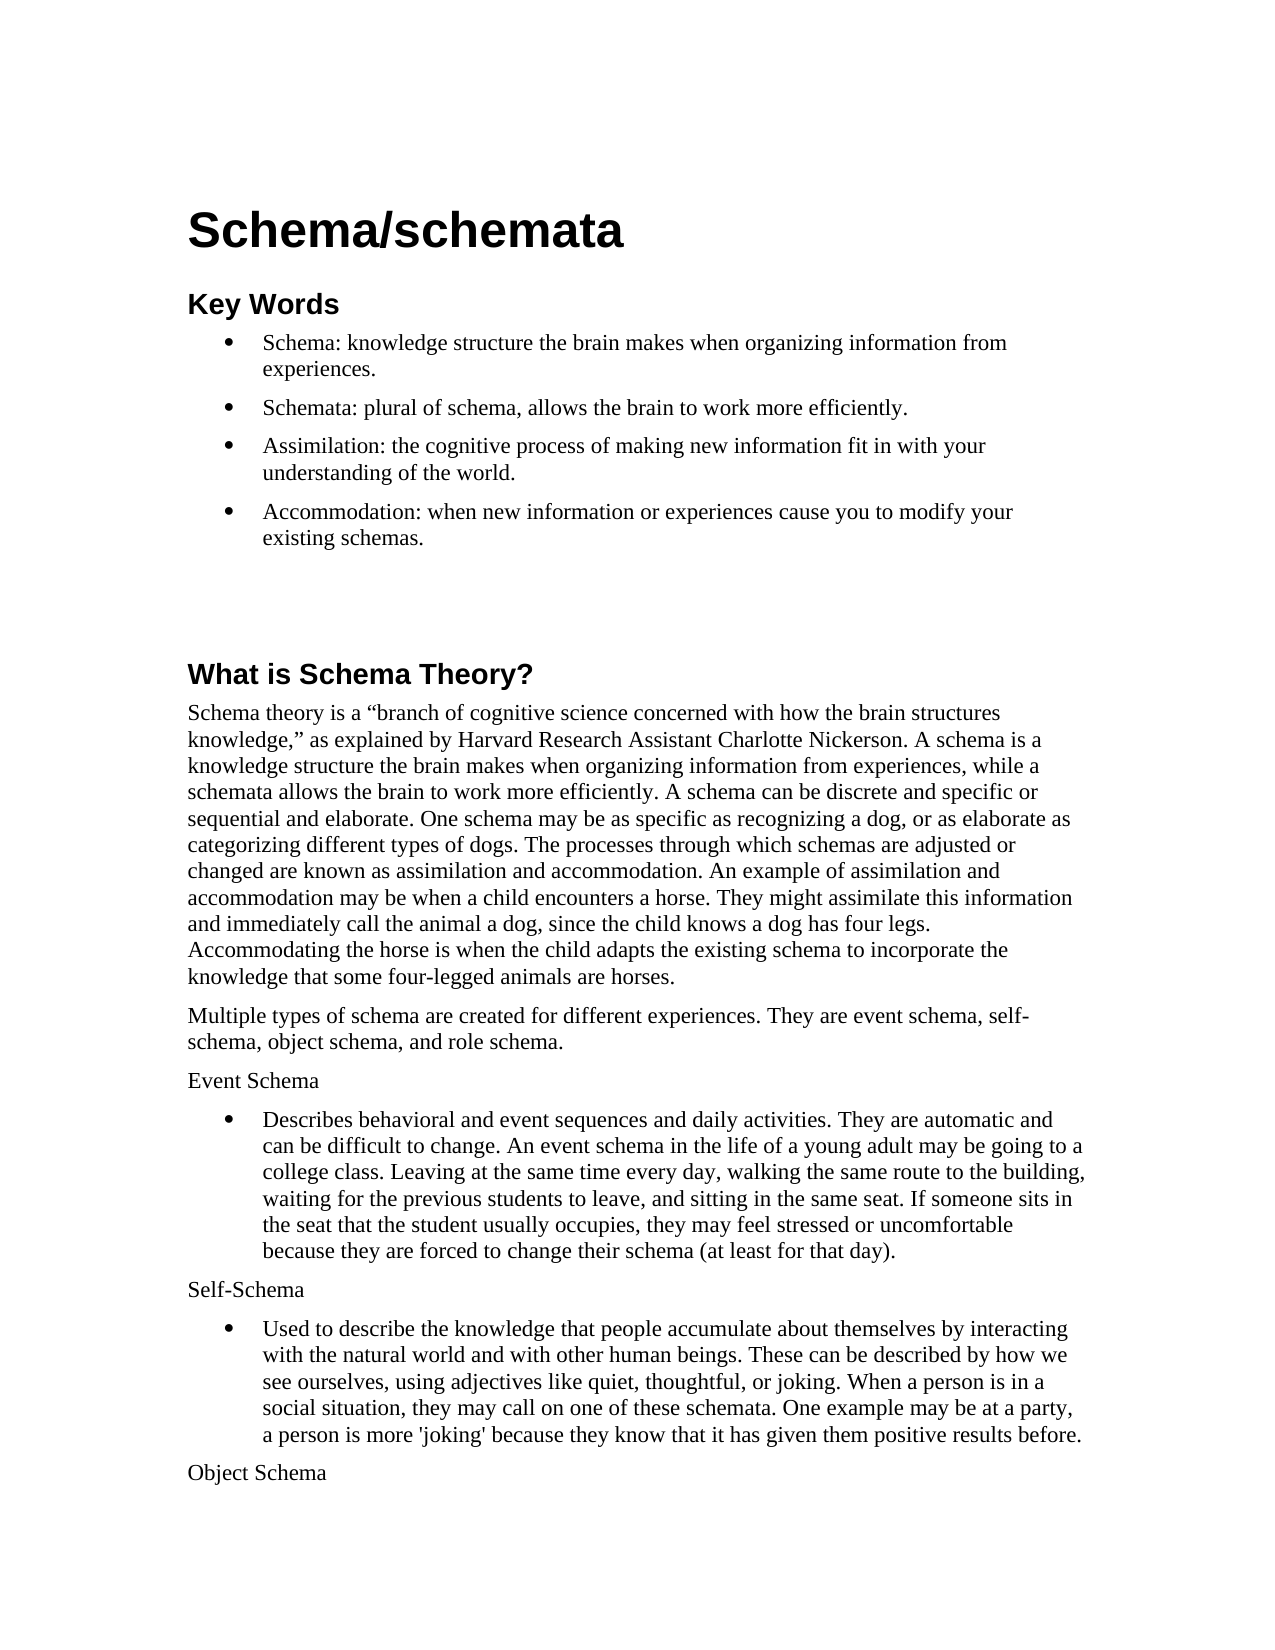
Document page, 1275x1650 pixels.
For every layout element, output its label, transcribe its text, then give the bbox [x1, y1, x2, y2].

list Accommodation: when new information or experiences cause you to modify your existing schemas. [225, 498, 1087, 551]
text Event Schema [187, 1067, 1087, 1093]
list Used to describe the knowledge that people accumulate about themselves by interacting with the natural world and with other human beings. These can be described by how we see ourselves, using adjectives like quiet, thoughtful, or joking. When a person is in a social situation, they may call on one of these schemata. One example may be at a party, a person is more 'joking' because they know that it has given them positive results before. [225, 1315, 1087, 1447]
text Self-Schema [187, 1276, 1087, 1303]
subtitle Schema/schemata [187, 200, 1087, 257]
text Object Schema [187, 1459, 1087, 1486]
text Schema theory is a “branch of cognitive science concerned with how the brain structures knowledge,” as explained by Harvard Research Assistant Charlotte Nickerson. A schema is a knowledge structure the brain makes when organizing information from experiences, while a schemata allows the brain to work more efficiently. A schema can be discrete and specific or sequential and elaborate. One schema may be as specific as recognizing a dog, or as elaborate as categorizing different types of dogs. The processes through which schemas are adjusted or changed are known as assimilation and accommodation. An example of assimilation and accommodation may be when a child encounters a horse. They might assimilate this information and immediately call the animal a dog, since the child knows a dog has four legs. Accommodating the horse is when the child adapts the existing schema to incorporate the knowledge that some four-legged animals are horses. [187, 699, 1087, 989]
subtitle What is Schema Theory? [187, 657, 1087, 691]
list Schema: knowledge structure the brain makes when organizing information from experiences. [225, 328, 1087, 381]
list Schemata: plural of schema, allows the brain to work more efficiently. [225, 394, 1087, 420]
subtitle Key Words [187, 287, 1087, 320]
list Describes behavioral and event sequences and daily activities. They are automatic and can be difficult to change. An event schema in the life of a young adult may be going to a college class. Leaving at the same time every day, walking the same route to the building, waiting for the previous students to leave, and sitting in the same seat. If someone sits in the seat that the student usually occupies, they may feel stressed or uncomfortable because they are forced to change their schema (at least for that day). [225, 1106, 1087, 1264]
list Assimilation: the cognitive process of making new information fit in with your understanding of the world. [225, 433, 1087, 485]
text Multiple types of schema are created for different experiences. They are event schema, self-schema, object schema, and role schema. [187, 1002, 1087, 1054]
